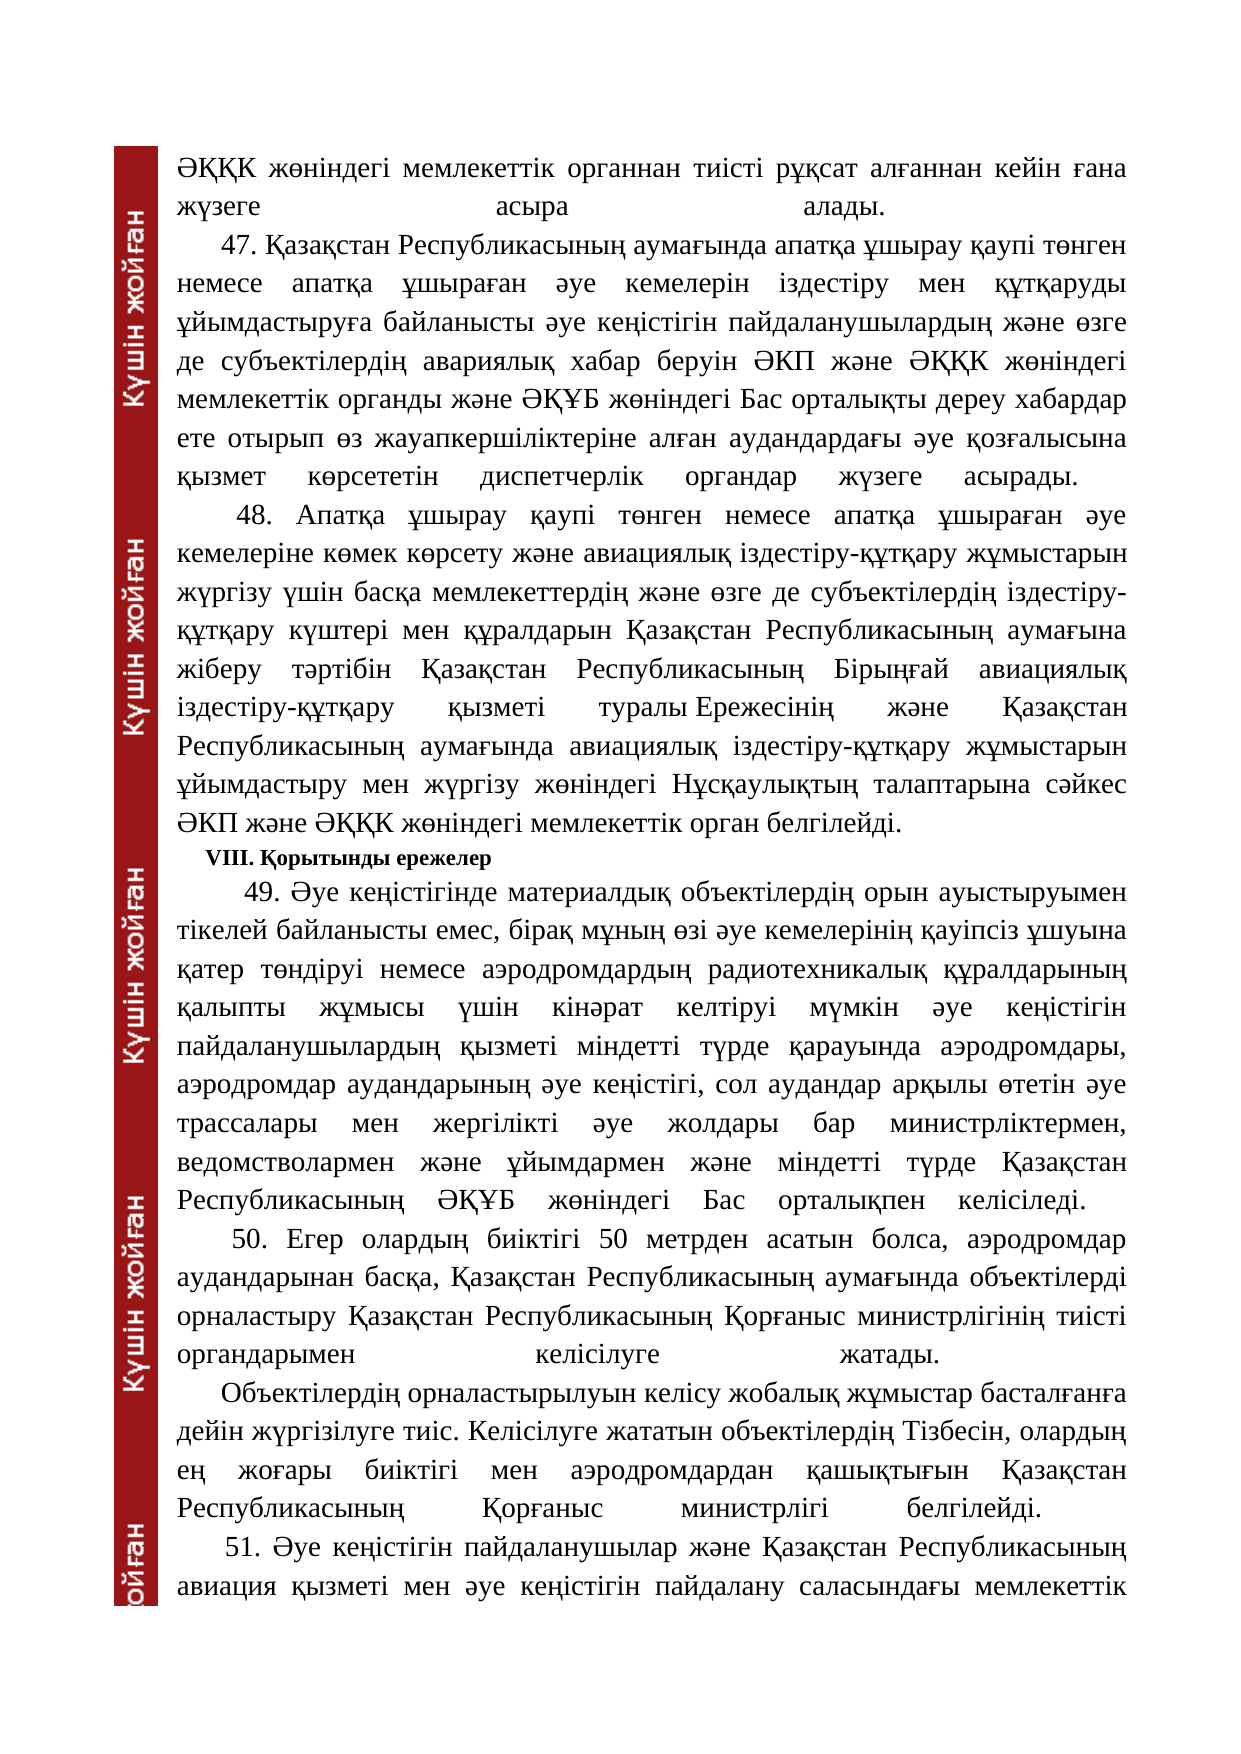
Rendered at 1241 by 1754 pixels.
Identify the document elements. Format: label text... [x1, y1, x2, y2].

picture [114, 1601, 158, 1606]
picture [114, 870, 158, 874]
picture [114, 146, 158, 150]
picture [114, 839, 158, 844]
text VIII. Қорытынды ережелер [112, 844, 1128, 870]
